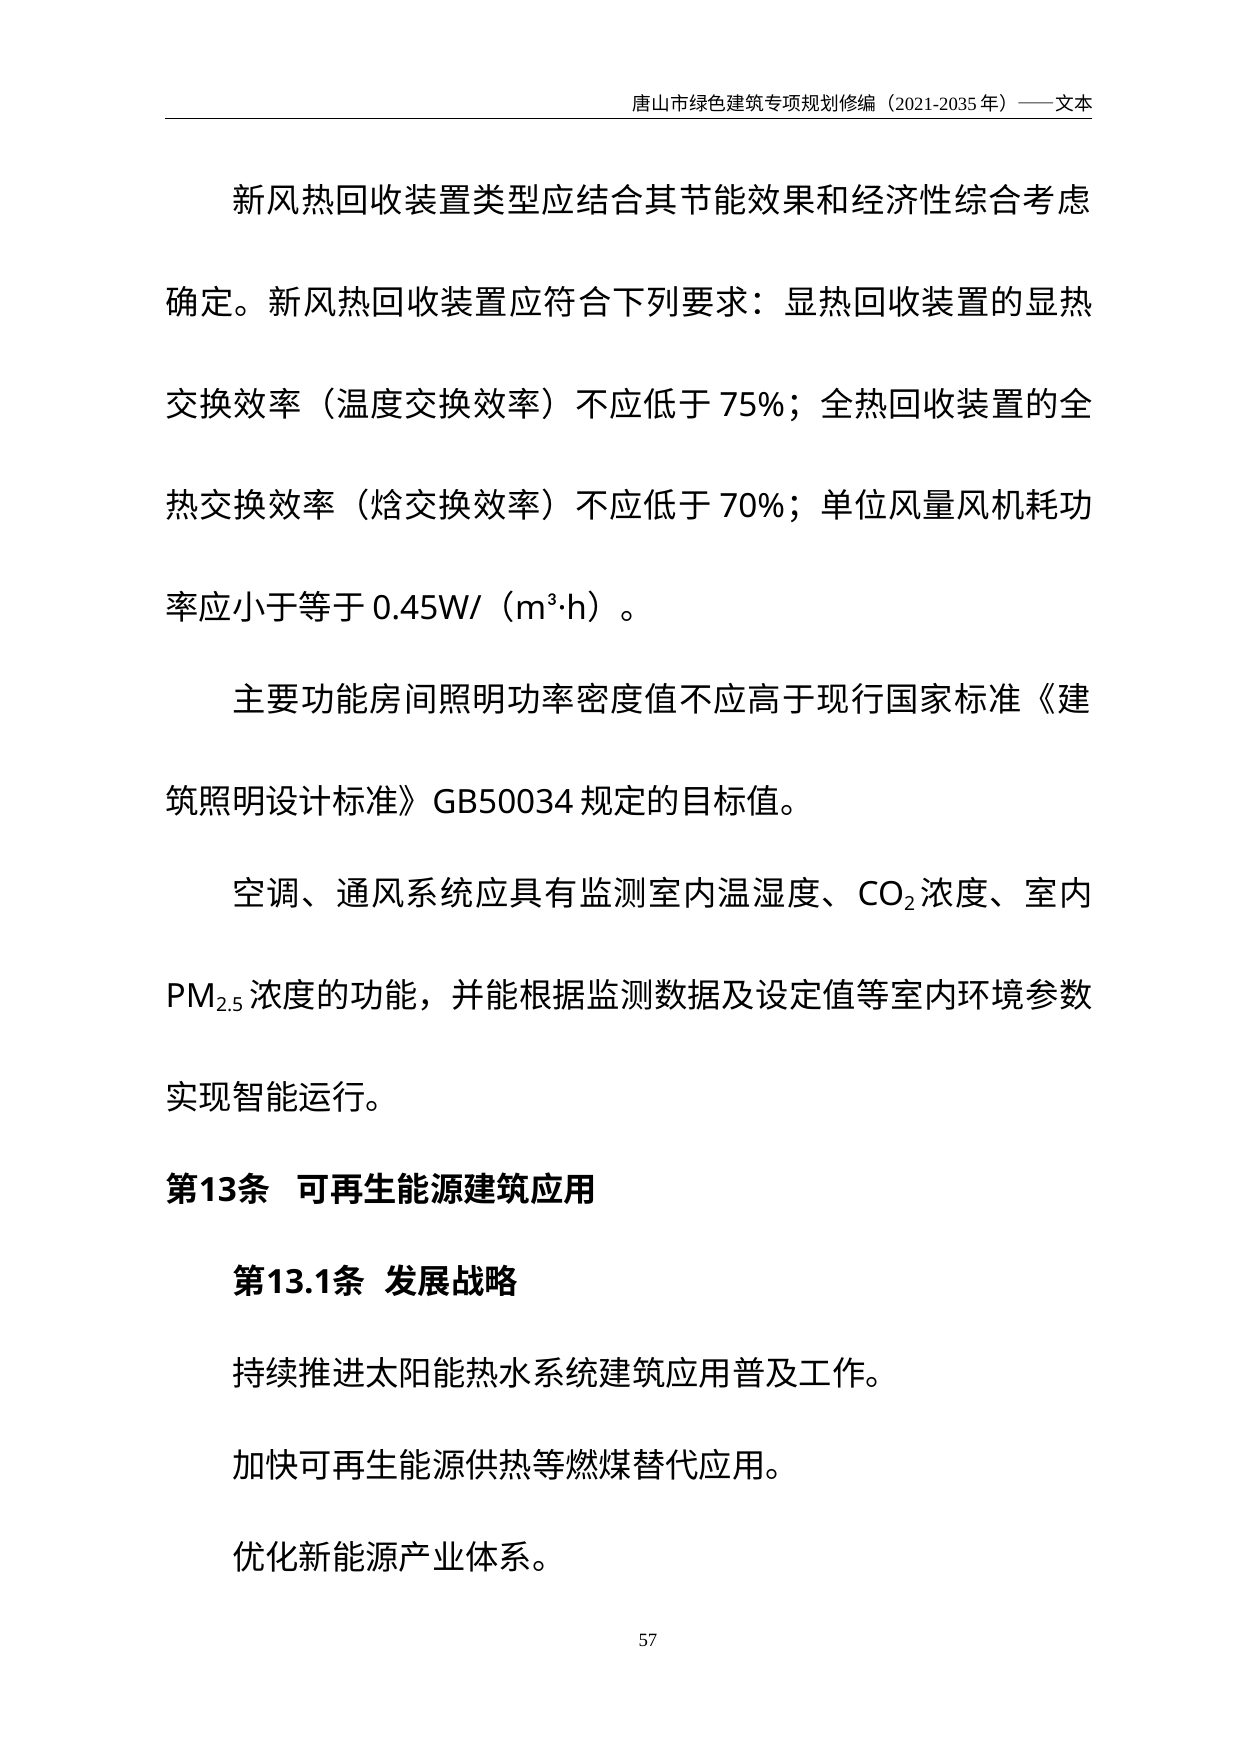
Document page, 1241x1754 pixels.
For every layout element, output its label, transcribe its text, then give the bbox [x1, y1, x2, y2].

text 新风热回收装置类型应结合其节能效果和经济性综合考虑确定。新风热回收装置应符合下列要求：显热回收装置的显热交换效率（温度交换效率）不应低于75%；全热回收装置的全热交换效率（焓交换效率）不应低于70%；单位风量风机耗功率应小于等于0.45W/（m³·h）。 [165, 164, 1092, 639]
text 空调、通风系统应具有监测室内温湿度、CO2浓度、室内PM2.5 浓度的功能，并能根据监测数据及设定值等室内环境参数实现智能运行。 [165, 857, 1092, 1129]
text 加快可再生能源供热等燃煤替代应用。 [165, 1429, 1092, 1497]
text 主要功能房间照明功率密度值不应高于现行国家标准《建筑照明设计标准》GB50034规定的目标值。 [165, 663, 1092, 833]
text 持续推进太阳能热水系统建筑应用普及工作。 [165, 1337, 1092, 1405]
subtitle 发展战略 [165, 1245, 1092, 1313]
subtitle 可再生能源建筑应用 [165, 1153, 1092, 1221]
text 优化新能源产业体系。 [165, 1521, 1092, 1589]
